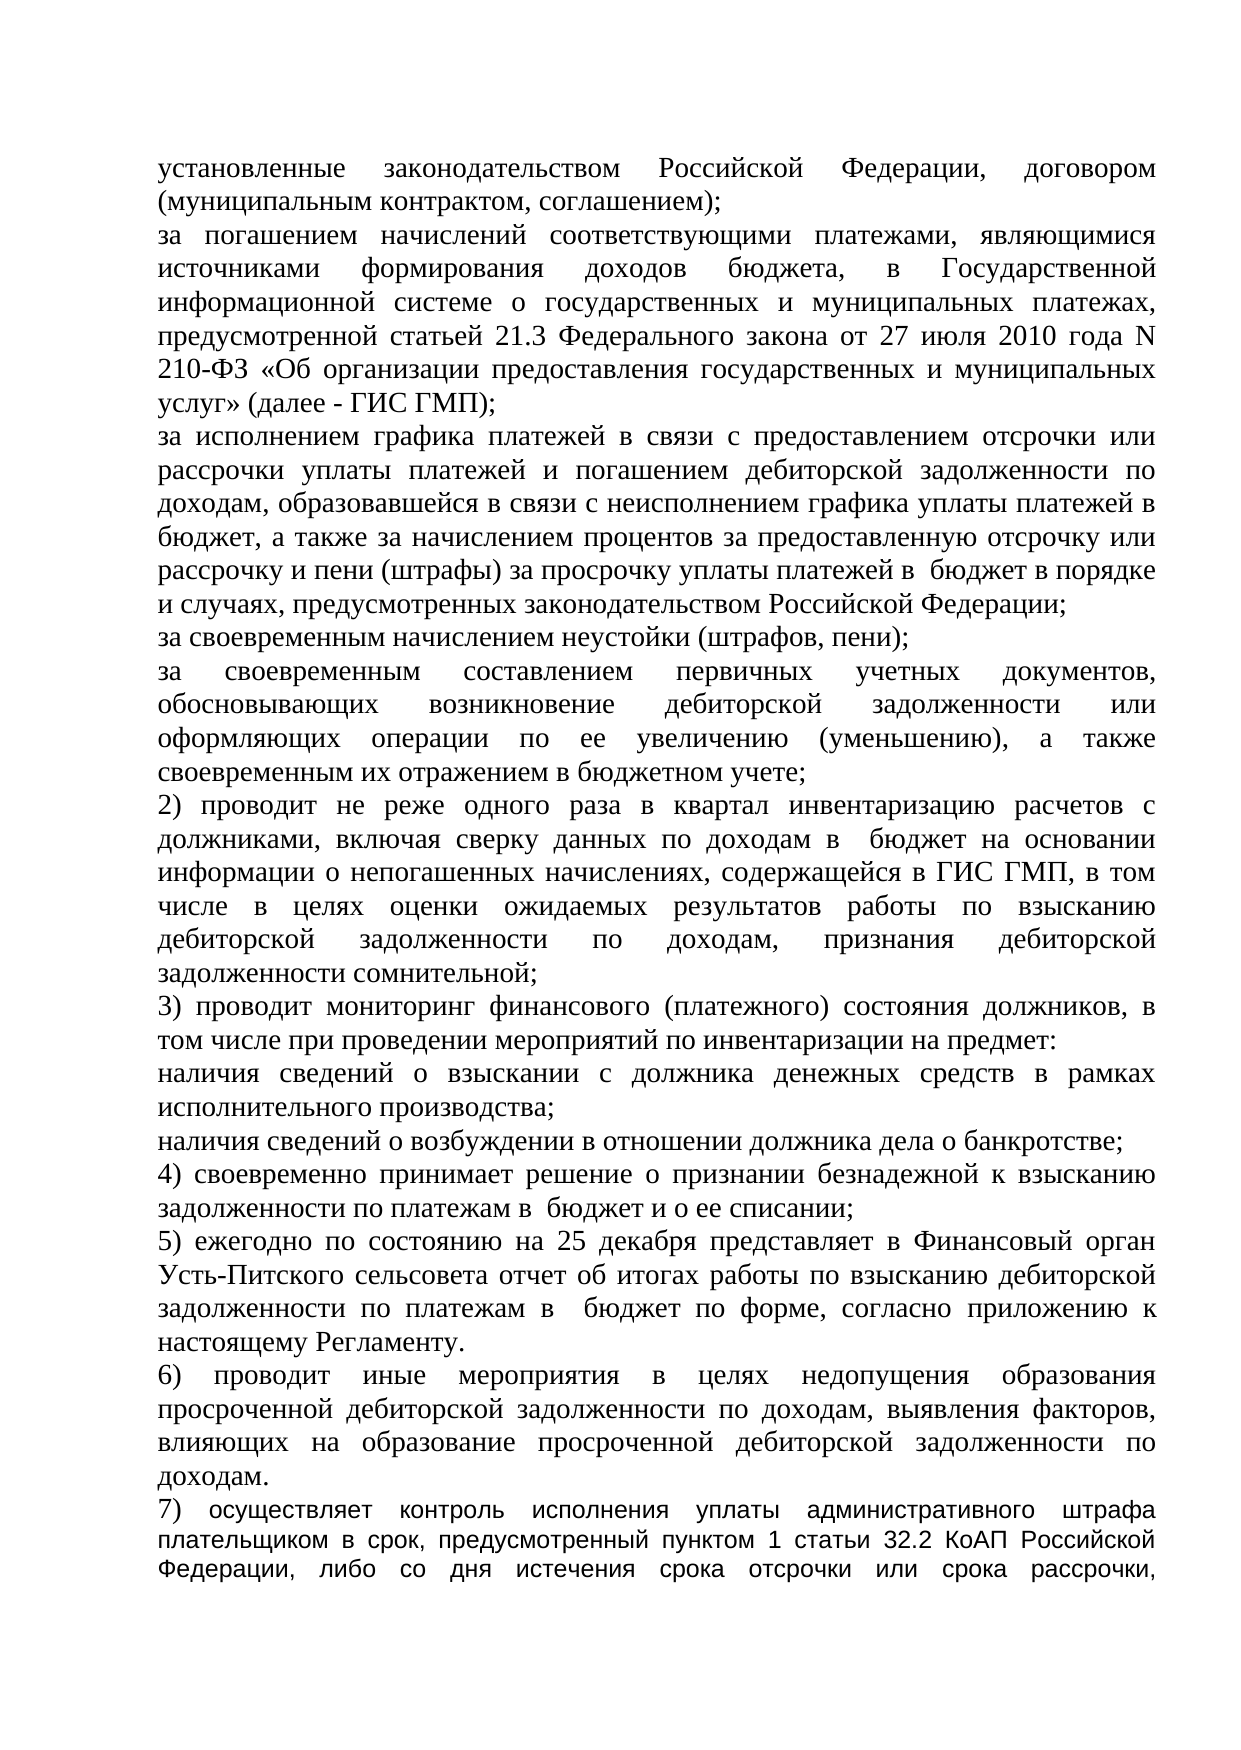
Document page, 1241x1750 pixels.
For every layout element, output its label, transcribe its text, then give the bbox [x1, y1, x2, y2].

text за исполнением графика платежей в связи с предоставлением отсрочки или рассрочки уплаты платежей и погашением дебиторской задолженности по доходам, образовавшейся в связи с неисполнением графика уплаты платежей в бюджет, а также за начислением процентов за предоставленную отсрочку или рассрочку и пени (штрафы) за просрочку уплаты платежей в бюджет в порядке и случаях, предусмотренных законодательством Российской Федерации; [157, 418, 1157, 619]
text 3) проводит мониторинг финансового (платежного) состояния должников, в том числе при проведении мероприятий по инвентаризации на предмет: [157, 988, 1157, 1056]
text наличия сведений о взыскании с должника денежных средств в рамках исполнительного производства; [157, 1056, 1157, 1123]
text 5) ежегодно по состоянию на 25 декабря представляет в Финансовый орган Усть-Питского сельсовета отчет об итогах работы по взысканию дебиторской задолженности по платежам в бюджет по форме, согласно приложению к настоящему Регламенту. [157, 1223, 1157, 1357]
text 2) проводит не реже одного раза в квартал инвентаризацию расчетов с должниками, включая сверку данных по доходам в бюджет на основании информации о непогашенных начислениях, содержащейся в ГИС ГМП, в том числе в целях оценки ожидаемых результатов работы по взысканию дебиторской задолженности по доходам, признания дебиторской задолженности сомнительной; [157, 787, 1157, 988]
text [157, 1492, 1157, 1583]
text 4) своевременно принимает решение о признании безнадежной к взысканию задолженности по платежам в бюджет и о ее списании; [157, 1156, 1157, 1223]
text 6) проводит иные мероприятия в целях недопущения образования просроченной дебиторской задолженности по доходам, выявления факторов, влияющих на образование просроченной дебиторской задолженности по доходам. [157, 1357, 1157, 1492]
text наличия сведений о возбуждении в отношении должника дела о банкротстве; [157, 1123, 1157, 1156]
text за своевременным начислением неустойки (штрафов, пени); [157, 619, 1157, 653]
text за погашением начислений соответствующими платежами, являющимися источниками формирования доходов бюджета, в Государственной информационной системе о государственных и муниципальных платежах, предусмотренной статьей 21.3 Федерального закона от 27 июля 2010 года N 210-ФЗ «Об организации предоставления государственных и муниципальных услуг» (далее - ГИС ГМП); [157, 217, 1157, 418]
text за своевременным составлением первичных учетных документов, обосновывающих возникновение дебиторской задолженности или оформляющих операции по ее увеличению (уменьшению), а также своевременным их отражением в бюджетном учете; [157, 653, 1157, 787]
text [157, 150, 1157, 217]
